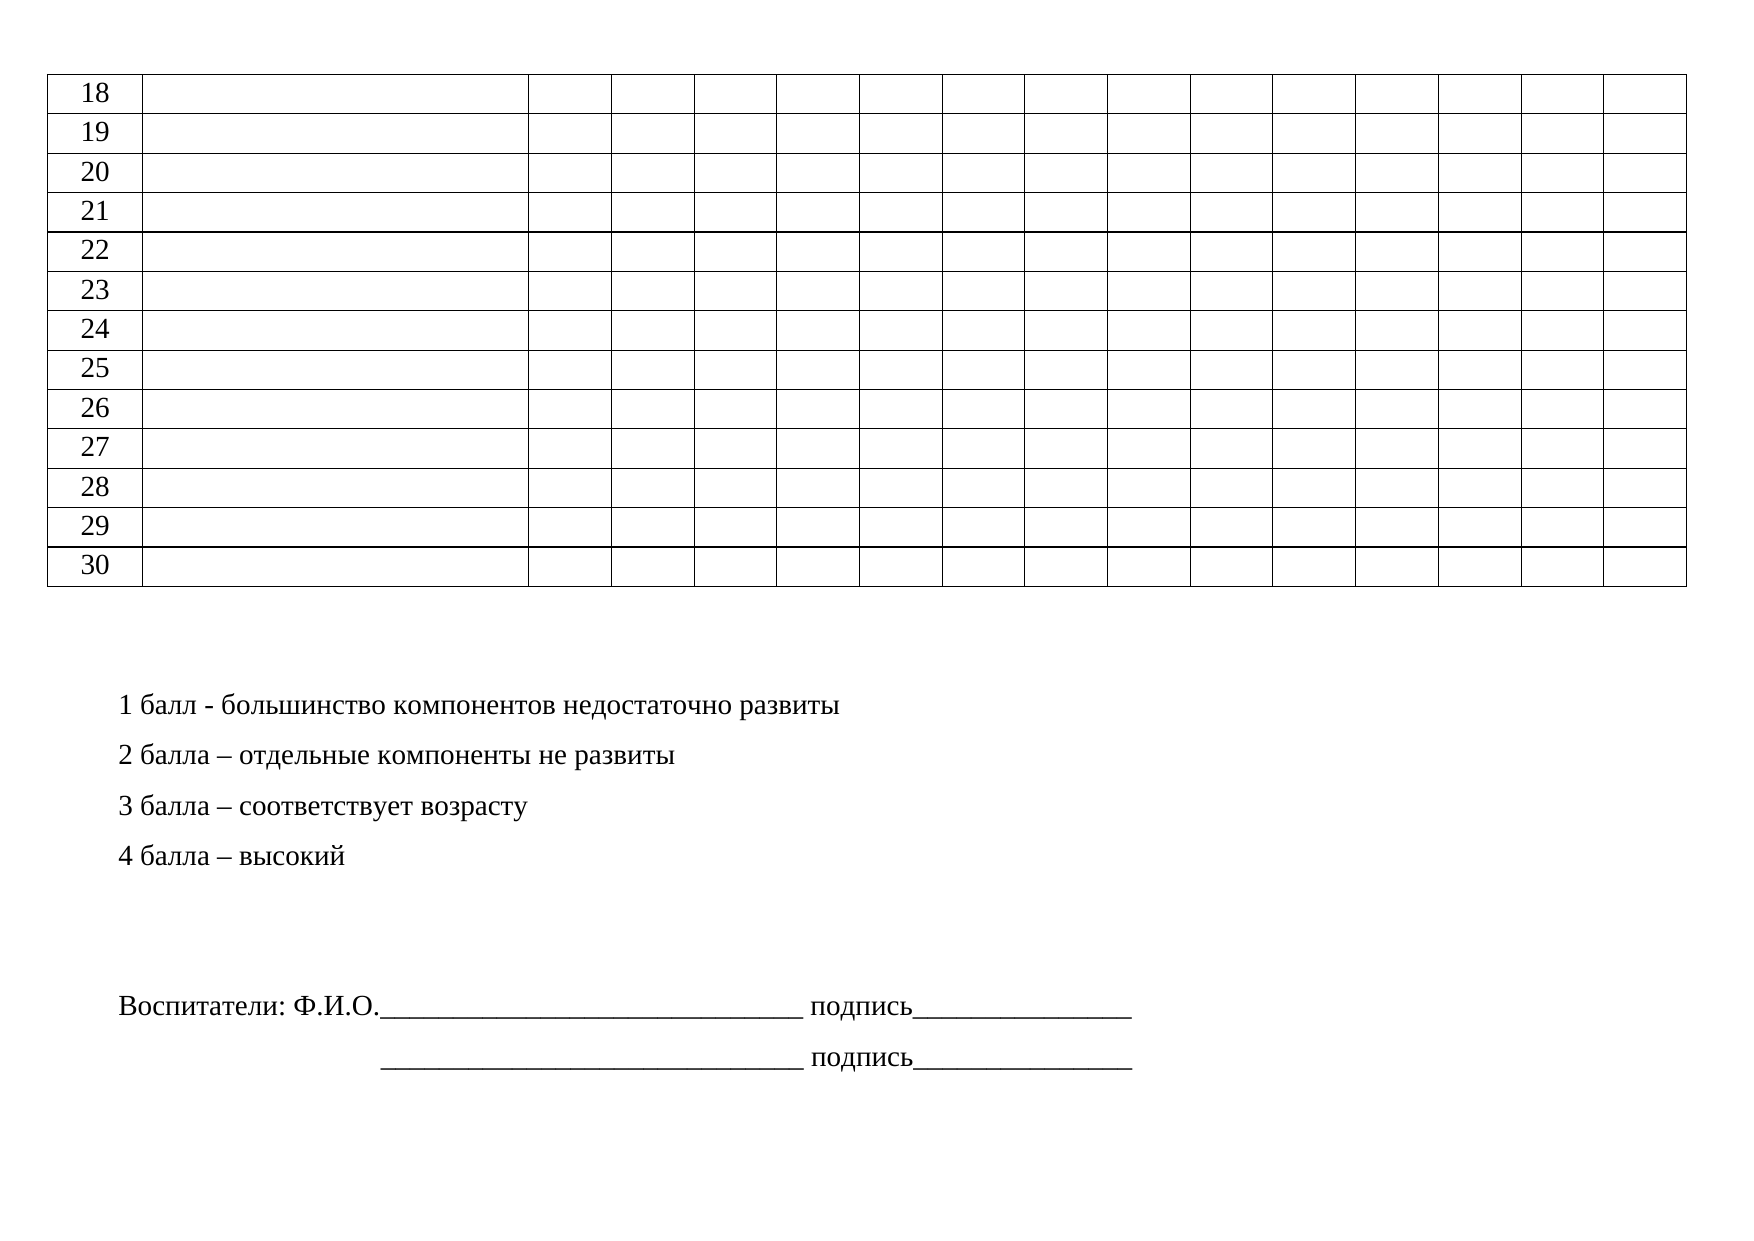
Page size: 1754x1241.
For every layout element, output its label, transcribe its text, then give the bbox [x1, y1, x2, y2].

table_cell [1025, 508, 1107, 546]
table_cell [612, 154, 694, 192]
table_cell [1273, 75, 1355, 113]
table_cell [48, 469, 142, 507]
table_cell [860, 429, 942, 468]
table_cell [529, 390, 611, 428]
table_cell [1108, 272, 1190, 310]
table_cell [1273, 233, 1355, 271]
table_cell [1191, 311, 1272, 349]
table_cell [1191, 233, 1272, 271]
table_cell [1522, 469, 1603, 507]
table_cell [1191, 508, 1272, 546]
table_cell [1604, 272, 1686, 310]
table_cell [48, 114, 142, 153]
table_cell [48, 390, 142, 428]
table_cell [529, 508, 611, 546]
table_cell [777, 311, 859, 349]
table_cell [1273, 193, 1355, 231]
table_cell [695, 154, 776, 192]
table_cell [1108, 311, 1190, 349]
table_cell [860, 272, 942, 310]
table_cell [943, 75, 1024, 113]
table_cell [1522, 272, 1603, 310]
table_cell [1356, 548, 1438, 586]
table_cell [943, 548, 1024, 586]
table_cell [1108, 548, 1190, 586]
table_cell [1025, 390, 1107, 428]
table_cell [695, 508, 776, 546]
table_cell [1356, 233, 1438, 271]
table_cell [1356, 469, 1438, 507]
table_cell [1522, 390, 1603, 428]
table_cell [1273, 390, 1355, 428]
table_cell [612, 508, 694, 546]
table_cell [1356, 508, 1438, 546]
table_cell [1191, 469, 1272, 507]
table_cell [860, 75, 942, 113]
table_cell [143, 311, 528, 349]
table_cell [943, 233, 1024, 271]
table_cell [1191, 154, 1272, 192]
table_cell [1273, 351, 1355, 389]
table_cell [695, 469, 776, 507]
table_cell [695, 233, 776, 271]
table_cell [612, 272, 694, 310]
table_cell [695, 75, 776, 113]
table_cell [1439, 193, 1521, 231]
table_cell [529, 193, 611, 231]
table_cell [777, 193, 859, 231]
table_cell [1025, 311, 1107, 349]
text 3 балла – соответствует возрасту [118, 788, 1636, 821]
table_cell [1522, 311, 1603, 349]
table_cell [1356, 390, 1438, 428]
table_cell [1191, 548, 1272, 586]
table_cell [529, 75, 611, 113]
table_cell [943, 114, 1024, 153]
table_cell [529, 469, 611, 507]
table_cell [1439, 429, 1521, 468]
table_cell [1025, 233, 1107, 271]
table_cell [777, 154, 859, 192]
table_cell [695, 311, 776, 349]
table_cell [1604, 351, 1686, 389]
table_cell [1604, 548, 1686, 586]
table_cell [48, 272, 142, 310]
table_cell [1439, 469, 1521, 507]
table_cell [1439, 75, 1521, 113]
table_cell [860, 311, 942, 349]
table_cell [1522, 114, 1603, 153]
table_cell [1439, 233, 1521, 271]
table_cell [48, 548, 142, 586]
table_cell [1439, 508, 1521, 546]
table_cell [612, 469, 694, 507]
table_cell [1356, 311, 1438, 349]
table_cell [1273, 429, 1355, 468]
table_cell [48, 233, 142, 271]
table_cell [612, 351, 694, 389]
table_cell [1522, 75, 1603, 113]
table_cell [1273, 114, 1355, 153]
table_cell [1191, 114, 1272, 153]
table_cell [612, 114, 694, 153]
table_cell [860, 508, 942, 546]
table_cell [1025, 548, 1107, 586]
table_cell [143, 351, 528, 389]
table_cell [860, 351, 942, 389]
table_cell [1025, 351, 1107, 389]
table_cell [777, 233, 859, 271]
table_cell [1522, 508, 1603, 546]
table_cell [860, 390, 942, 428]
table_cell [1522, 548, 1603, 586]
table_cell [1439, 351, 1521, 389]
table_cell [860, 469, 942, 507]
text 4 балла – высокий [118, 838, 1636, 871]
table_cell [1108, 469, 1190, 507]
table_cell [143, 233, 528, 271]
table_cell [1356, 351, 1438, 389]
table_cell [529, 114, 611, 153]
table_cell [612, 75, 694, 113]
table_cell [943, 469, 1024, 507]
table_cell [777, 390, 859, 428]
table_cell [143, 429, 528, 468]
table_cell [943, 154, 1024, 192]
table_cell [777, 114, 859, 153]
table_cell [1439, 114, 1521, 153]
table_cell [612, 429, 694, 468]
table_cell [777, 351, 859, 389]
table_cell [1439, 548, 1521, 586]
text _____________________________ подпись_______________ [118, 1039, 1636, 1072]
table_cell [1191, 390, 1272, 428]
text Воспитатели: Ф.И.О._____________________________ подпись_______________ [118, 988, 1636, 1022]
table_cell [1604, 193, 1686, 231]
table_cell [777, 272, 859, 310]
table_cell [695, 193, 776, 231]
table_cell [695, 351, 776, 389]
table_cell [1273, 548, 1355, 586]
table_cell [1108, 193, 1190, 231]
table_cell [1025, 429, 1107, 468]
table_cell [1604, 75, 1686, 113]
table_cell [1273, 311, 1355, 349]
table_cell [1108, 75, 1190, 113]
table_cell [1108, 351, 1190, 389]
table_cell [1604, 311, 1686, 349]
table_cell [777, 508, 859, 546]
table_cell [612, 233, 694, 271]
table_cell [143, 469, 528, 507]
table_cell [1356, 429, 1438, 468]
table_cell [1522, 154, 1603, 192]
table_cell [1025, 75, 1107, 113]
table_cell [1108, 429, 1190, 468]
text 1 балл - большинство компонентов недостаточно развиты [118, 687, 1636, 721]
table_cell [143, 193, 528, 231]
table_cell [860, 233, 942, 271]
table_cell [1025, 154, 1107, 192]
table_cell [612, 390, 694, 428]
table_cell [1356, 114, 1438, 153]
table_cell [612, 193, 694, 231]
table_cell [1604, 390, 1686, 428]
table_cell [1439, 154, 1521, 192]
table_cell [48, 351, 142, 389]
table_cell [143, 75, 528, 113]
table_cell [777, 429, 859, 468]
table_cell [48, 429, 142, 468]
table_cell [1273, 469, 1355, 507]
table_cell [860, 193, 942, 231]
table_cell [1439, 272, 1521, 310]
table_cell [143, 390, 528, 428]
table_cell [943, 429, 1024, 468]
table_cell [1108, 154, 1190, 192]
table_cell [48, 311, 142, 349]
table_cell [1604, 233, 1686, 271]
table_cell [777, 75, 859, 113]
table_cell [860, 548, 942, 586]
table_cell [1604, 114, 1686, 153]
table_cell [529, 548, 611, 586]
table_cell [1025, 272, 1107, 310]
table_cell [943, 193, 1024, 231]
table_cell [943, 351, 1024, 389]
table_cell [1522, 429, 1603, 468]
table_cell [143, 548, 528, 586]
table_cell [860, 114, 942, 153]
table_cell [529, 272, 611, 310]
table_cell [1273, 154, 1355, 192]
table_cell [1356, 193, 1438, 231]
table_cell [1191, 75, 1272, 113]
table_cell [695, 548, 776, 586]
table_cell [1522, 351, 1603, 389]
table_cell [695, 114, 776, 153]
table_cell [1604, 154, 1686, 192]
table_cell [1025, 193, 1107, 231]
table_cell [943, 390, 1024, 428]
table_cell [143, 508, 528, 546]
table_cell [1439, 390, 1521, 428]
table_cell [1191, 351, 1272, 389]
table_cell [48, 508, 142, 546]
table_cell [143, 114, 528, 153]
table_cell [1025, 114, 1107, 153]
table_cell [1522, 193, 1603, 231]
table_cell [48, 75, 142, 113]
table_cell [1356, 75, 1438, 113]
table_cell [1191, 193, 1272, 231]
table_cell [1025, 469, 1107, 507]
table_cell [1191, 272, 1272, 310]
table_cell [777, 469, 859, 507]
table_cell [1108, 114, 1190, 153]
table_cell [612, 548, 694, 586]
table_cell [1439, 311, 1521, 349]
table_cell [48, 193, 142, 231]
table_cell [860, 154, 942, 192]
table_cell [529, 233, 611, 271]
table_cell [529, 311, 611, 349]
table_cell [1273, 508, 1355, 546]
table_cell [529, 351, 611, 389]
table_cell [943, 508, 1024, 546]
text 2 балла – отдельные компоненты не развиты [118, 737, 1636, 771]
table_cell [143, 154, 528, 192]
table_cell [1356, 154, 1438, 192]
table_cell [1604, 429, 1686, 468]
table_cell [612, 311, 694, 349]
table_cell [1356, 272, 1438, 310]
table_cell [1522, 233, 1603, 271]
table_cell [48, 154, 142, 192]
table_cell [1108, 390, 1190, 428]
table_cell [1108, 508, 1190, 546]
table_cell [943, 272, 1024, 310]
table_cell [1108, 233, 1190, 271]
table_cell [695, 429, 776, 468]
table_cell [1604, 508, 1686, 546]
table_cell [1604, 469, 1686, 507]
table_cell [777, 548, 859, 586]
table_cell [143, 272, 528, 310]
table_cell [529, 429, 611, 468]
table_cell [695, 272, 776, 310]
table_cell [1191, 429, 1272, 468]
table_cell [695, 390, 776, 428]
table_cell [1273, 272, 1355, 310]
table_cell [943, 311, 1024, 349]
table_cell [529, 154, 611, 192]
